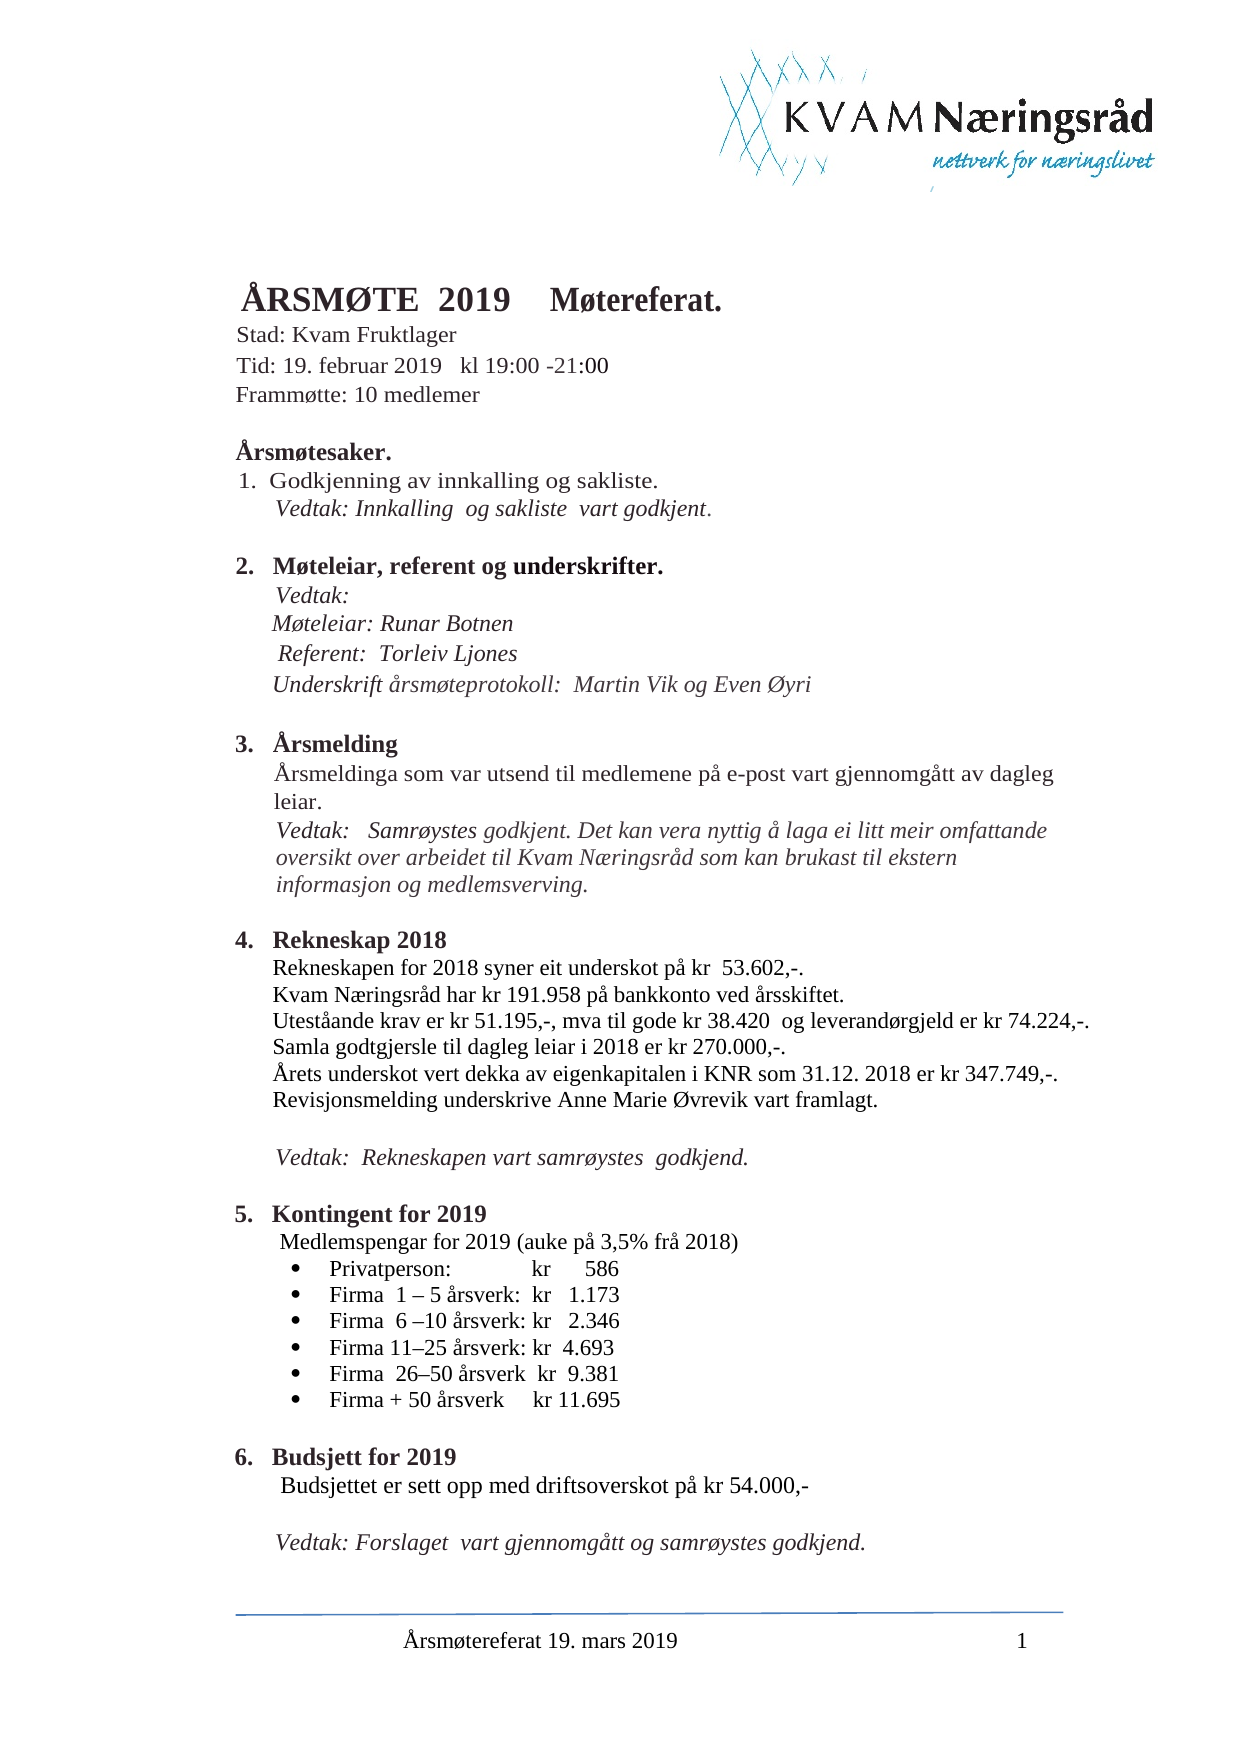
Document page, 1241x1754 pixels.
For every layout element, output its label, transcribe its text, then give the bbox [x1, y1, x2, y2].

text Årets underskot vert dekka av eigenkapitalen i KNR som 31.12. 2018 er kr 347.749,-. [272, 1060, 1230, 1086]
picture [719, 39, 1183, 186]
text Uteståande krav er kr 51.195,-, mva til gode kr 38.420 og leverandørgjeld er kr 74.224,-. [272, 1007, 1230, 1033]
text Samla godtgjersle til dagleg leiar i 2018 er kr 270.000,-. [272, 1033, 1230, 1060]
subtitle Årsmelding [235, 729, 1230, 758]
list Firma 11–25 årsverk: kr 4.693 [292, 1334, 1230, 1360]
text Vedtak: Rekneskapen vart samrøystes godkjend. [275, 1143, 1092, 1170]
text Rekneskapen for 2018 syner eit underskot på kr 53.602,-. [272, 954, 1230, 981]
list Privatperson: kr 586 [292, 1255, 1230, 1281]
text Tid: 19. februar 2019 kl 19:00 -21:00 [235, 352, 633, 378]
list Firma 6 –10 årsverk: kr 2.346 [292, 1307, 1230, 1334]
text Vedtak: Forslaget vart gjennomgått og samrøystes godkjend. [275, 1527, 1101, 1555]
subtitle Kontingent for 2019 [234, 1199, 1230, 1228]
text Budsjettet er sett opp med driftsoverskot på kr 54.000,- [280, 1471, 1230, 1499]
text Møteleiar: Runar Botnen [272, 609, 622, 637]
text Årsmeldinga som var utsend til medlemene på e-post vart gjennomgått av dagleg leiar. [274, 760, 1101, 815]
text Stad: Kvam Fruktlager [235, 321, 633, 347]
text Revisjonsmelding underskrive Anne Marie Øvrevik vart framlagt. [272, 1086, 1230, 1112]
text 1. Godkjenning av innkalling og sakliste. [238, 467, 727, 493]
text Underskrift årsmøteprotokoll: Martin Vik og Even Øyri [235, 670, 1137, 697]
text Vedtak: [275, 581, 622, 608]
text Vedtak: Samrøystes godkjent. Det kan vera nyttig å laga ei litt meir omfattande oversikt over arbeidet til Kvam Næringsråd som kan brukast til ekstern informasjon og medlemsverving. [276, 817, 1077, 898]
text ÅRSMØTE 2019 Møtereferat. [236, 278, 727, 319]
subtitle Budsjett for 2019 [234, 1442, 1230, 1470]
text Vedtak: Innkalling og sakliste vart godkjent. [275, 494, 727, 522]
subtitle Rekneskap 2018 [235, 926, 1230, 954]
subtitle Møteleiar, referent og underskrifter. [235, 551, 1230, 580]
list Firma 1 – 5 årsverk: kr 1.173 [292, 1281, 1230, 1307]
list Firma + 50 årsverk kr 11.695 [292, 1386, 1230, 1413]
text Referent: Torleiv Ljones [272, 639, 622, 667]
text Medlemspengar for 2019 (auke på 3,5% frå 2018) [251, 1228, 1230, 1255]
text Frammøtte: 10 medlemer [235, 381, 727, 407]
list Firma 26–50 årsverk kr 9.381 [292, 1360, 1230, 1386]
subtitle Årsmøtesaker. [235, 437, 727, 466]
text Kvam Næringsråd har kr 191.958 på bankkonto ved årsskiftet. [272, 981, 1230, 1007]
